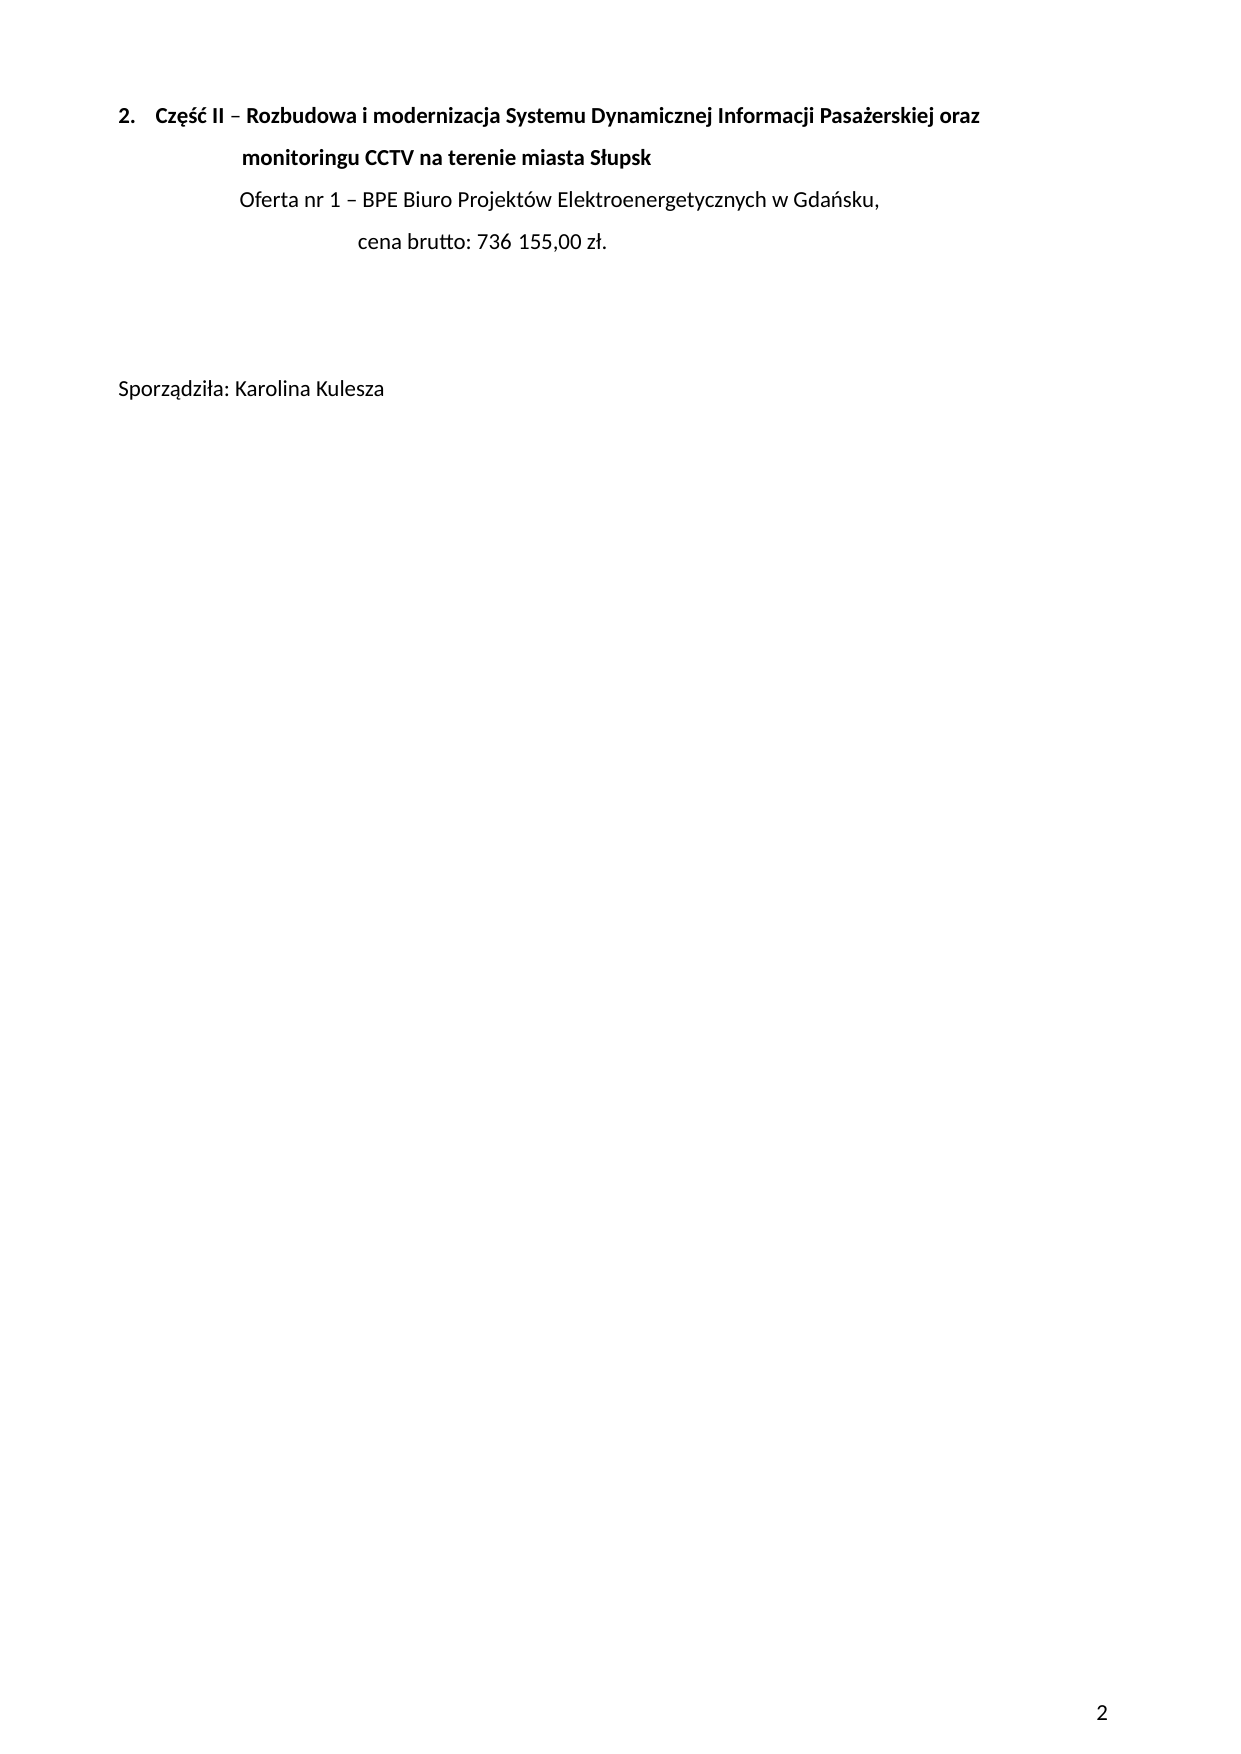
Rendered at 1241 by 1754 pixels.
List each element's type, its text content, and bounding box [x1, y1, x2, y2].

text Sporządziła: Karolina Kulesza [118, 374, 1107, 402]
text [193, 185, 1107, 213]
text cena brutto: 736 155,00 zł. [193, 227, 1107, 255]
list Część II – Rozbudowa i modernizacja Systemu Dynamicznej Informacji Pasażerskiej oraz [118, 101, 1107, 129]
text monitoringu CCTV na terenie miasta Słupsk [118, 143, 1107, 171]
